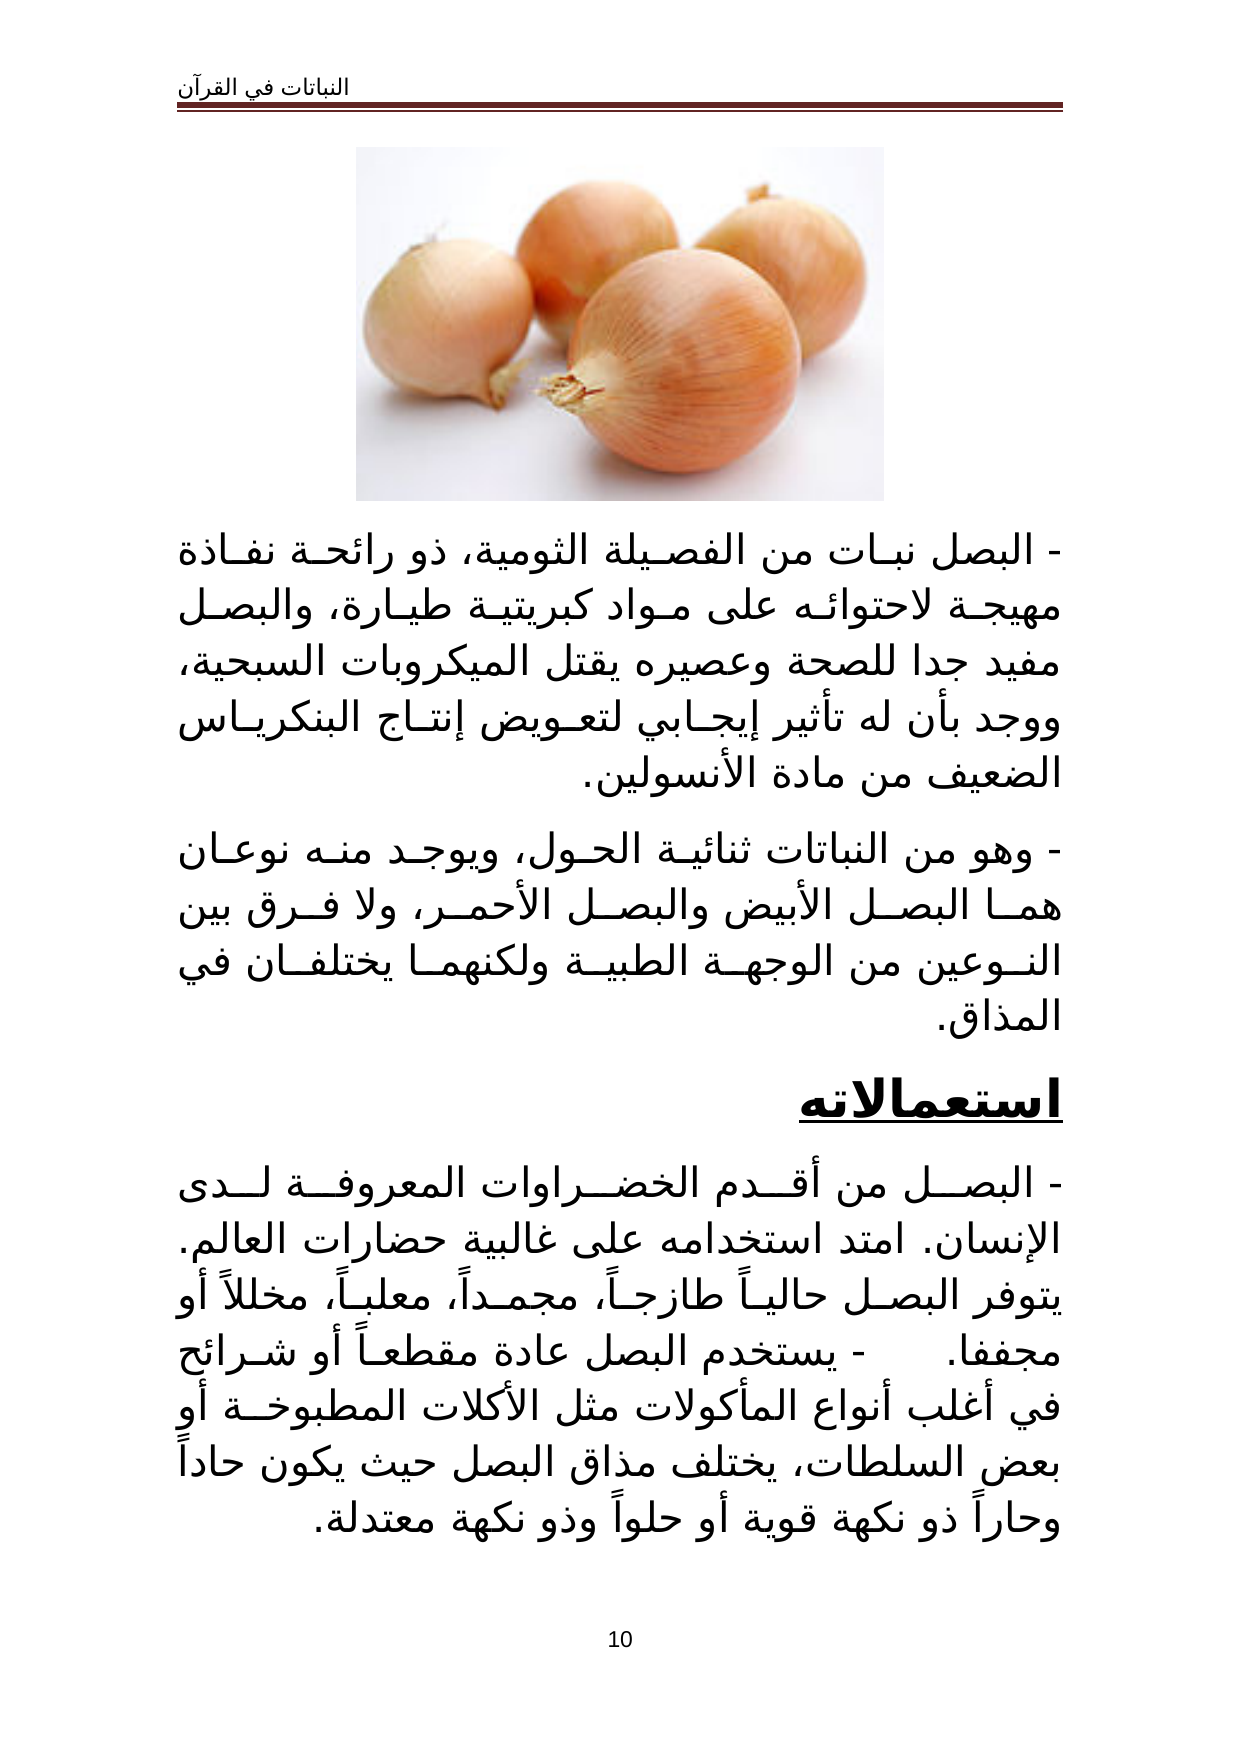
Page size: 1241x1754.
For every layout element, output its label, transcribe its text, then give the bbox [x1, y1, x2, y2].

text استعمالاته [177, 1069, 1063, 1129]
text - البصل نبات من الفصيلة الثومية، ذو رائحة نفاذة مهيجة لاحتوائه على مواد كبريتية طيارة، والبصل مفيد جدا للصحة وعصيره يقتل الميكروبات السبحية، ووجد بأن له تأثير إيجابي لتعويض إنتاج البنكرياس الضعيف من مادة الأنسولين. [177, 525, 1063, 797]
picture [356, 147, 884, 501]
text - وهو من النباتات ثنائية الحول، ويوجد منه نوعان هما البصل الأبيض والبصل الأحمر، ولا فرق بين النوعين من الوجهة الطبية ولكنهما يختلفان في المذاق. [177, 825, 1063, 1041]
text - البصل من أقدم الخضراوات المعروفة لدى الإنسان. امتد استخدامه على غالبية حضارات العالم. يتوفر البصل حالياً طازجاً، مجمداً، معلباً، مخللاً أو مجففا. - يستخدم البصل عادة مقطعاً أو شرائح في أغلب أنواع المأكولات مثل الأكلات المطبوخة أو بعض السلطات، يختلف مذاق البصل حيث يكون حاداً وحاراً ذو نكهة قوية أو حلواً وذو نكهة معتدلة. [177, 1159, 1063, 1542]
